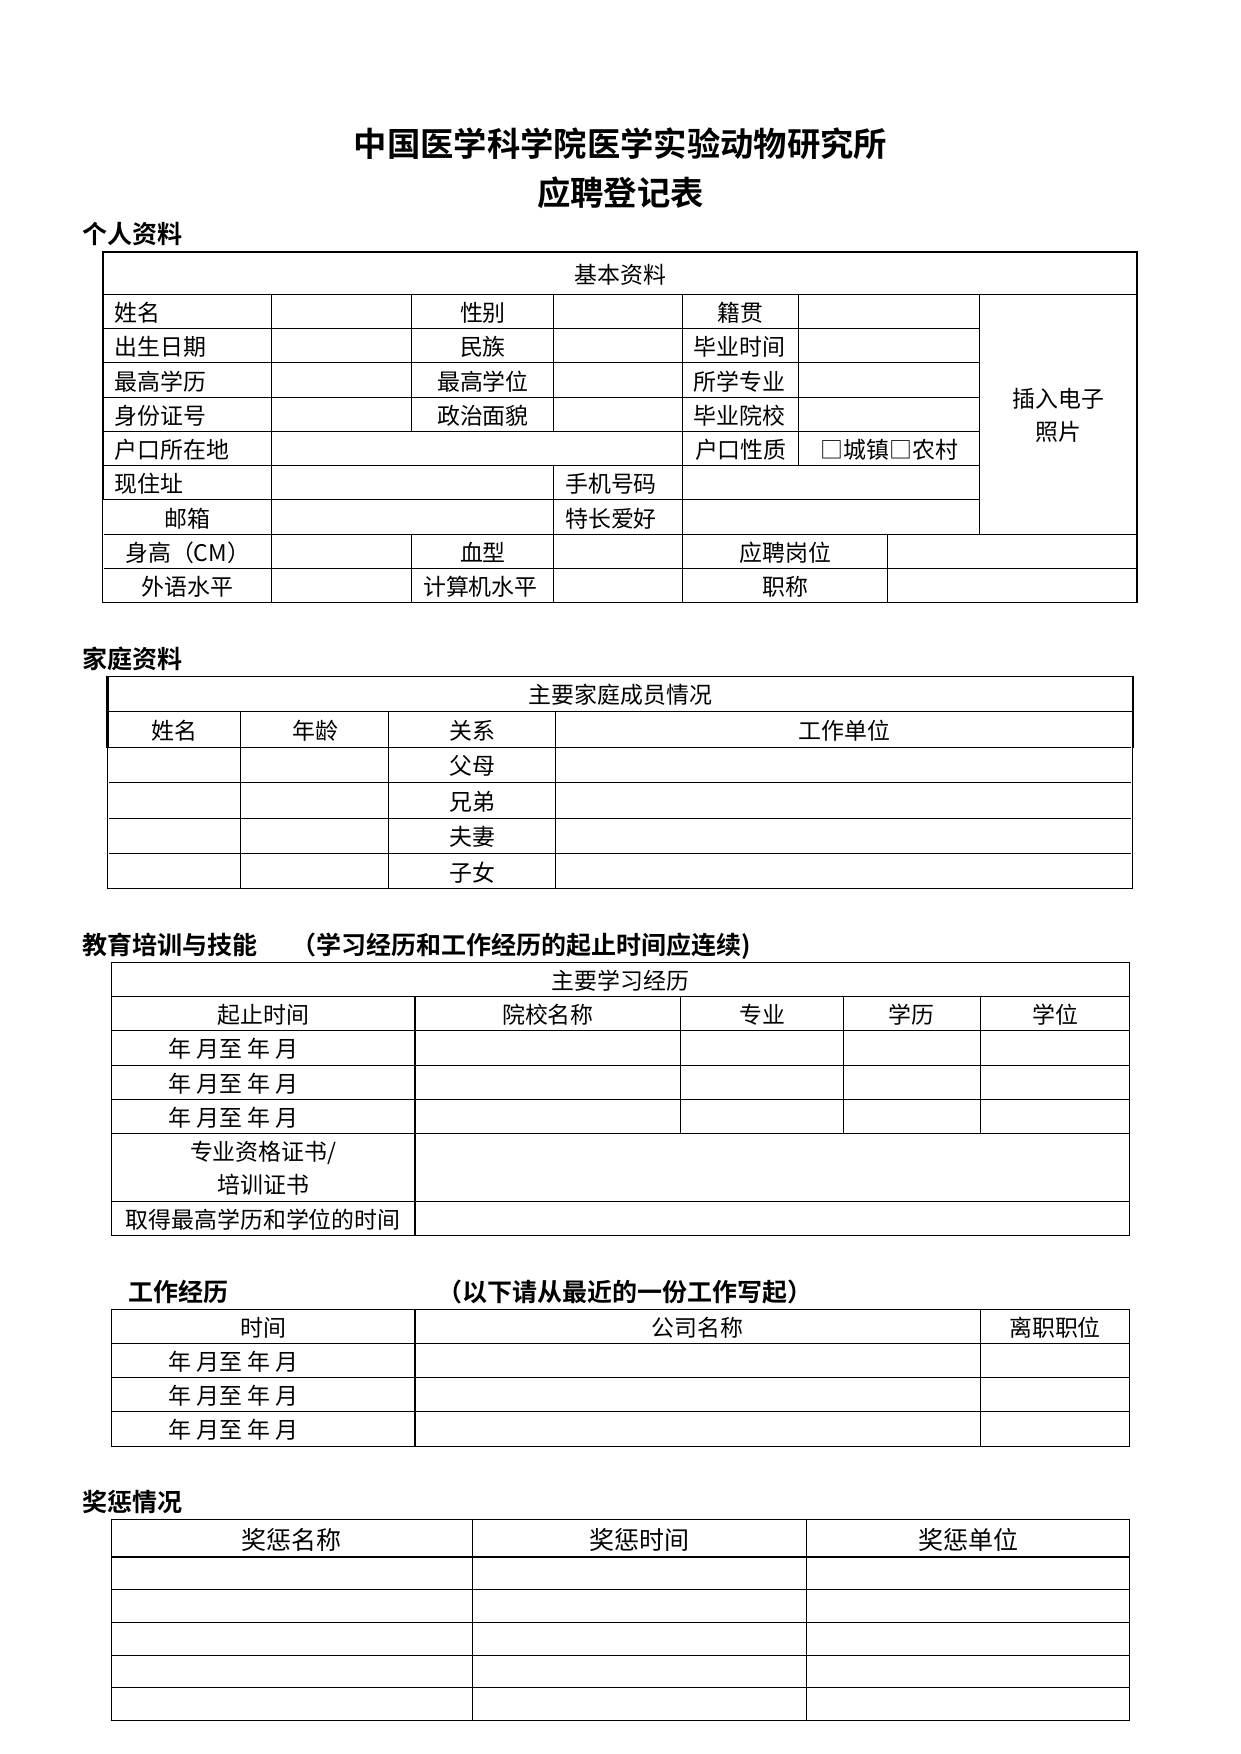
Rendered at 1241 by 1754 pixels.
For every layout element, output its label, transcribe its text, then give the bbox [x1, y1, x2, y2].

table_cell [799, 363, 979, 397]
table_cell 学位 [981, 997, 1129, 1030]
table_cell [799, 398, 979, 431]
table_cell [112, 1688, 472, 1720]
table_cell [799, 295, 979, 328]
table_cell 院校名称 [416, 997, 680, 1030]
table_cell 年龄 [241, 712, 388, 747]
table_cell [981, 1344, 1129, 1377]
table_cell 年 月至 年 月 [112, 1412, 414, 1446]
table_cell 民族 [412, 329, 553, 362]
table_cell [241, 819, 388, 853]
table_cell 应聘岗位 [683, 535, 887, 568]
table_cell 工作单位 [556, 712, 1132, 747]
table_cell [272, 329, 411, 362]
table_cell [556, 747, 1132, 782]
table_cell [108, 782, 240, 817]
table_cell [473, 1656, 806, 1687]
table_cell 起止时间 [112, 997, 414, 1030]
table_cell 子女 [389, 854, 555, 888]
table_cell [416, 1344, 980, 1377]
table_cell [416, 1412, 980, 1446]
text 奖惩情况 [59, 1483, 1181, 1519]
table_cell 插入电子 照片 [980, 295, 1136, 534]
table_cell [112, 1656, 472, 1687]
table_cell [807, 1656, 1129, 1687]
table_header 奖惩名称 [112, 1520, 472, 1556]
table_cell [554, 569, 682, 602]
table_cell [416, 1202, 1129, 1235]
table_cell 手机号码 [554, 466, 682, 499]
table_cell 外语水平 [103, 568, 271, 602]
table_cell [416, 1378, 980, 1411]
table_cell [272, 432, 682, 465]
table_cell [112, 1590, 472, 1622]
table_cell [416, 1031, 680, 1064]
table_cell [272, 569, 411, 602]
table_cell 户口性质 [683, 432, 798, 465]
table_cell [888, 535, 1136, 568]
table_cell [980, 1236, 1073, 1308]
table_cell [981, 1031, 1129, 1064]
table_cell 血型 [412, 535, 553, 568]
table_cell [807, 1558, 1129, 1589]
table_cell 特长爱好 [554, 500, 682, 534]
table_cell [683, 466, 979, 499]
table_cell [807, 1688, 1129, 1720]
table_cell 父母 [389, 748, 555, 782]
table_cell 时间 [112, 1310, 414, 1343]
table_cell 出生日期 [104, 329, 271, 362]
table_cell 身高（CM） [103, 534, 271, 568]
table_header 主要学习经历 [112, 963, 1129, 996]
table_cell [554, 295, 682, 328]
table_cell 年 月至 年 月 [112, 1100, 414, 1133]
table_cell 所学专业 [683, 363, 798, 397]
table_cell 取得最高学历和学位的时间 [112, 1202, 414, 1235]
table_cell [272, 363, 411, 397]
table_cell 毕业院校 [683, 398, 798, 431]
table_cell 公司名称 [416, 1310, 980, 1343]
table_cell [112, 1558, 472, 1589]
table_cell （以下请从最近的一份工作写起） [415, 1236, 980, 1308]
table_cell 专业 [681, 997, 843, 1030]
table_cell [416, 1100, 680, 1133]
table_cell [888, 569, 1136, 602]
table_cell 身份证号 [104, 398, 271, 431]
table_cell [981, 1066, 1129, 1099]
table_cell [241, 854, 388, 888]
table_cell 关系 [389, 712, 555, 747]
table_cell 性别 [412, 295, 553, 328]
table_cell [807, 1590, 1129, 1622]
text 教育培训与技能 （学习经历和工作经历的起止时间应连续) [59, 926, 1181, 962]
table_cell [108, 818, 240, 853]
table_cell [473, 1623, 806, 1654]
table_cell [473, 1558, 806, 1589]
table_cell [981, 1378, 1129, 1411]
table_cell [272, 466, 553, 499]
table_cell [556, 782, 1132, 817]
table_cell 最高学历 [104, 363, 271, 397]
table_cell [844, 1100, 980, 1133]
table_header 基本资料 [104, 253, 1136, 294]
table_cell [556, 853, 1132, 888]
table_cell [554, 398, 682, 431]
table_cell 最高学位 [412, 363, 553, 397]
table_cell [981, 1100, 1129, 1133]
table_cell [799, 329, 979, 362]
table_cell 籍贯 [683, 295, 798, 328]
table_cell 政治面貌 [412, 398, 553, 431]
table_cell 计算机水平 [412, 569, 553, 602]
table_cell [1073, 1236, 1129, 1308]
table_header 主要家庭成员情况 [109, 677, 1132, 711]
table_cell [241, 783, 388, 817]
table_cell 学历 [844, 997, 980, 1030]
text 个人资料 [59, 214, 1181, 251]
table_cell [108, 748, 240, 782]
text 应聘登记表 [59, 166, 1181, 214]
table_cell [681, 1031, 843, 1064]
table_cell [241, 748, 388, 782]
table_cell 职称 [683, 569, 887, 602]
table_cell 工作经历 [111, 1236, 415, 1308]
table_cell [844, 1031, 980, 1064]
table_cell [807, 1623, 1129, 1654]
table_cell 年 月至 年 月 [112, 1066, 414, 1099]
table_header 奖惩单位 [807, 1520, 1129, 1556]
table_cell 年 月至 年 月 [112, 1031, 414, 1064]
table_cell [556, 818, 1132, 853]
text 家庭资料 [59, 639, 1181, 676]
table_cell 现住址 [104, 466, 271, 499]
table_cell 夫妻 [389, 819, 555, 853]
table_cell 毕业时间 [683, 329, 798, 362]
text 中国医学科学院医学实验动物研究所 [59, 118, 1181, 166]
table_cell □城镇□农村 [799, 432, 979, 465]
table_cell 离职职位 [981, 1310, 1129, 1343]
table_cell 邮箱 [103, 500, 271, 534]
table_cell [112, 1623, 472, 1654]
table_cell [473, 1590, 806, 1622]
table_cell [473, 1688, 806, 1720]
table_cell 姓名 [109, 712, 240, 747]
table_cell 兄弟 [389, 783, 555, 817]
table_cell [981, 1412, 1129, 1446]
table_cell [272, 500, 553, 534]
table_cell 姓名 [104, 295, 271, 328]
table_cell [681, 1100, 843, 1133]
table_cell [844, 1066, 980, 1099]
table_cell [272, 398, 411, 431]
table_header 奖惩时间 [473, 1520, 806, 1556]
table_cell [554, 329, 682, 362]
table_cell [683, 500, 979, 534]
table_cell [554, 363, 682, 397]
table_cell 户口所在地 [104, 432, 271, 465]
table_cell [416, 1066, 680, 1099]
table_cell [272, 295, 411, 328]
table_cell [272, 535, 411, 568]
table_cell [554, 535, 682, 568]
table_cell [416, 1134, 1129, 1201]
table_cell 专业资格证书/ 培训证书 [112, 1134, 414, 1201]
table_cell 年 月至 年 月 [112, 1344, 414, 1377]
table_cell [681, 1066, 843, 1099]
table_cell 年 月至 年 月 [112, 1378, 414, 1411]
table_cell [108, 853, 240, 888]
